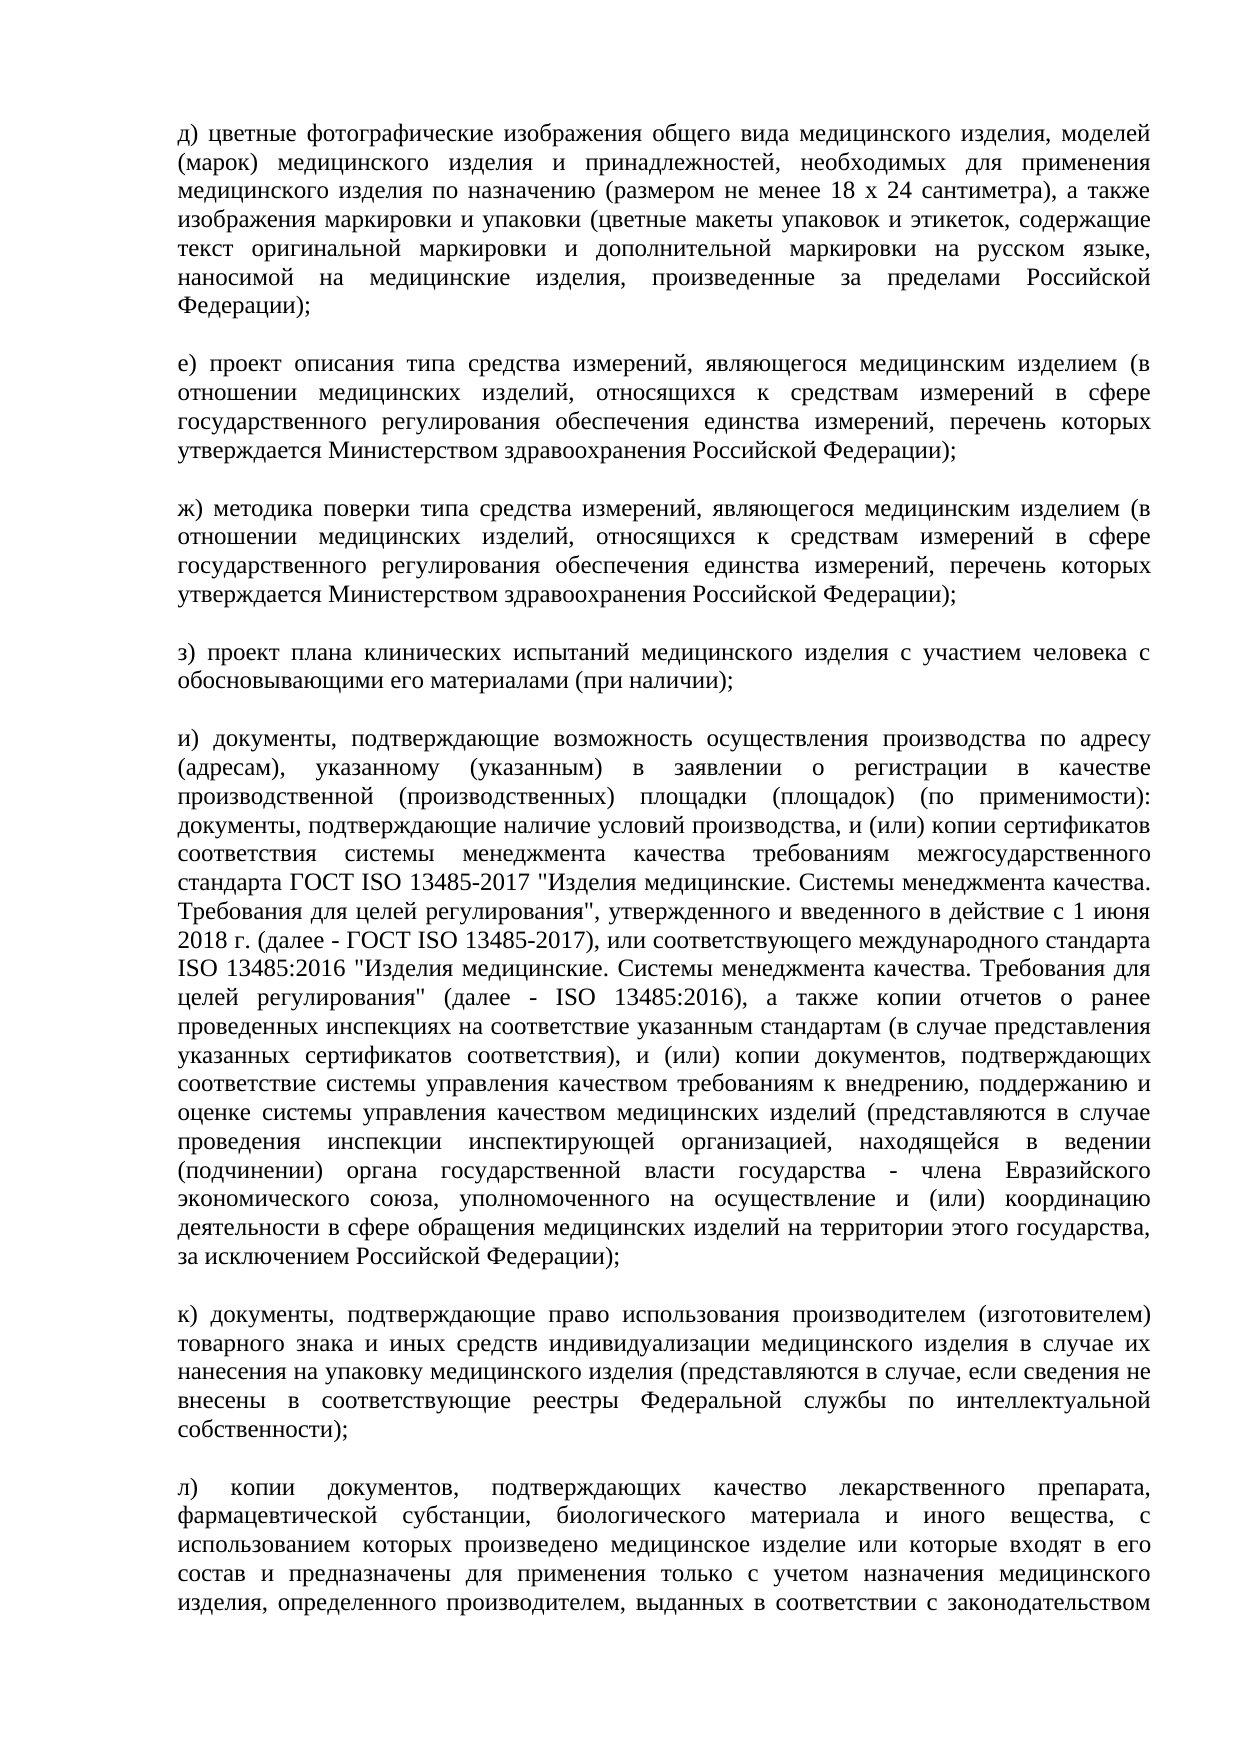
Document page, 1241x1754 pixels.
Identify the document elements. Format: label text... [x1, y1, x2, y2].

text з) проект плана клинических испытаний медицинского изделия с участием человека с обосновывающими его материалами (при наличии); [177, 637, 1152, 694]
text к) документы, подтверждающие право использования производителем (изготовителем) товарного знака и иных средств индивидуализации медицинского изделия в случае их нанесения на упаковку медицинского изделия (представляются в случае, если сведения не внесены в соответствующие реестры Федеральной службы по интеллектуальной собственности); [177, 1299, 1152, 1443]
text и) документы, подтверждающие возможность осуществления производства по адресу (адресам), указанному (указанным) в заявлении о регистрации в качестве производственной (производственных) площадки (площадок) (по применимости): документы, подтверждающие наличие условий производства, и (или) копии сертификатов соответствия системы менеджмента качества требованиям межгосударственного стандарта ГОСТ ISO 13485-2017 "Изделия медицинские. Системы менеджмента качества. Требования для целей регулирования", утвержденного и введенного в действие с 1 июня 2018 г. (далее - ГОСТ ISO 13485-2017), или соответствующего международного стандарта ISO 13485:2016 "Изделия медицинские. Системы менеджмента качества. Требования для целей регулирования" (далее - ISO 13485:2016), а также копии отчетов о ранее проведенных инспекциях на соответствие указанным стандартам (в случае представления указанных сертификатов соответствия), и (или) копии документов, подтверждающих соответствие системы управления качеством требованиям к внедрению, поддержанию и оценке системы управления качеством медицинских изделий (представляются в случае проведения инспекции инспектирующей организацией, находящейся в ведении (подчинении) органа государственной власти государства - члена Евразийского экономического союза, уполномоченного на осуществление и (или) координацию деятельности в сфере обращения медицинских изделий на территории этого государства, за исключением Российской Федерации); [177, 723, 1152, 1270]
text е) проект описания типа средства измерений, являющегося медицинским изделием (в отношении медицинских изделий, относящихся к средствам измерений в сфере государственного регулирования обеспечения единства измерений, перечень которых утверждается Министерством здравоохранения Российской Федерации); [177, 348, 1152, 463]
text д) цветные фотографические изображения общего вида медицинского изделия, моделей (марок) медицинского изделия и принадлежностей, необходимых для применения медицинского изделия по назначению (размером не менее 18 x 24 сантиметра), а также изображения маркировки и упаковки (цветные макеты упаковок и этикеток, содержащие текст оригинальной маркировки и дополнительной маркировки на русском языке, наносимой на медицинские изделия, произведенные за пределами Российской Федерации); [177, 118, 1152, 319]
text ж) методика поверки типа средства измерений, являющегося медицинским изделием (в отношении медицинских изделий, относящихся к средствам измерений в сфере государственного регулирования обеспечения единства измерений, перечень которых утверждается Министерством здравоохранения Российской Федерации); [177, 493, 1152, 608]
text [177, 1472, 1152, 1616]
